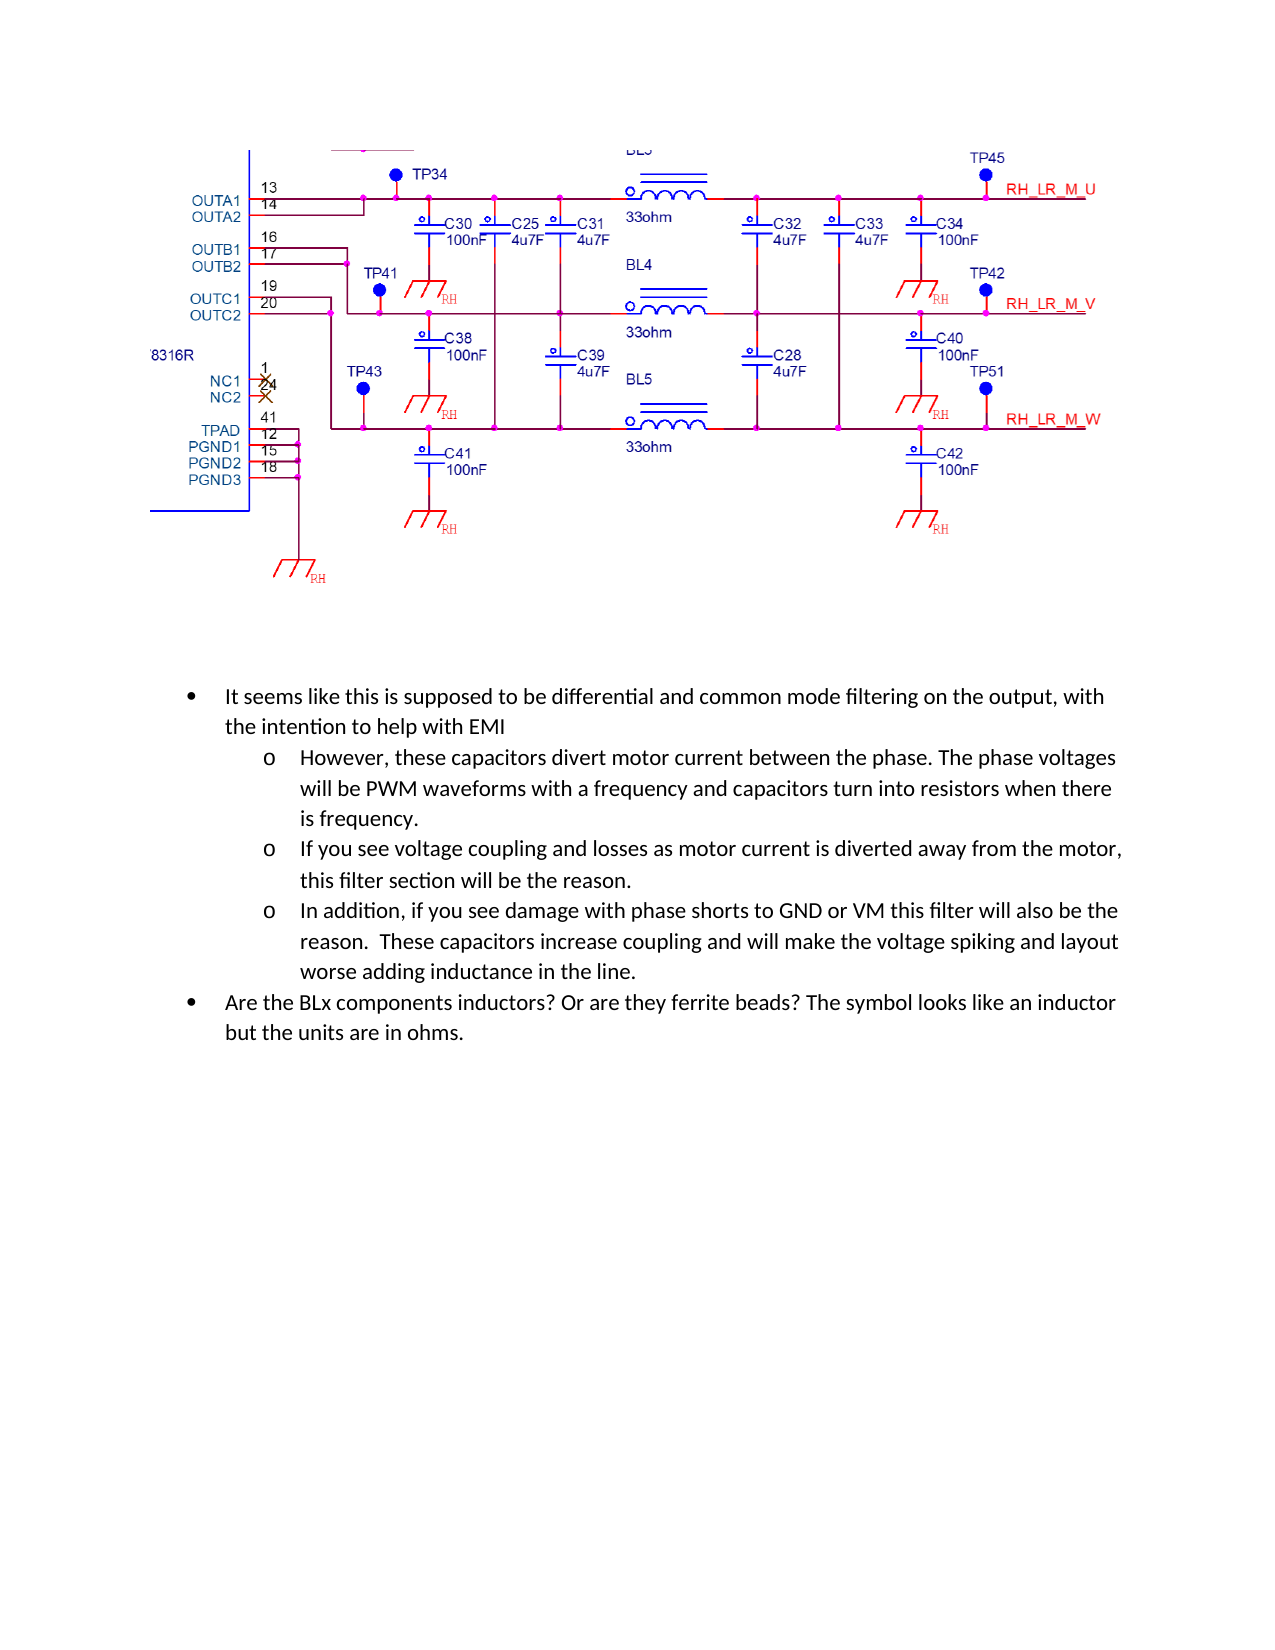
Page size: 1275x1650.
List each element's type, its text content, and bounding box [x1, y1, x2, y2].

list Are the BLx components inductors? Or are they ferrite beads? The symbol looks like an inductor but the units are in ohms. [187, 988, 1125, 1046]
list However, these capacitors divert motor current between the phase. The phase voltages will be PWM waveforms with a frequency and capacitors turn into resistors when there is frequency. [262, 743, 1125, 832]
list It seems like this is supposed to be differential and common mode filtering on the output, with the intention to help with EMI [187, 682, 1125, 740]
picture [150, 150, 1125, 617]
list If you see voltage coupling and losses as motor current is diverted away from the motor, this filter section will be the reason. [262, 834, 1125, 894]
list In addition, if you see damage with phase shorts to GND or VM this filter will also be the reason. These capacitors increase coupling and will make the voltage spiking and layout worse adding inductance in the line. [262, 896, 1125, 986]
